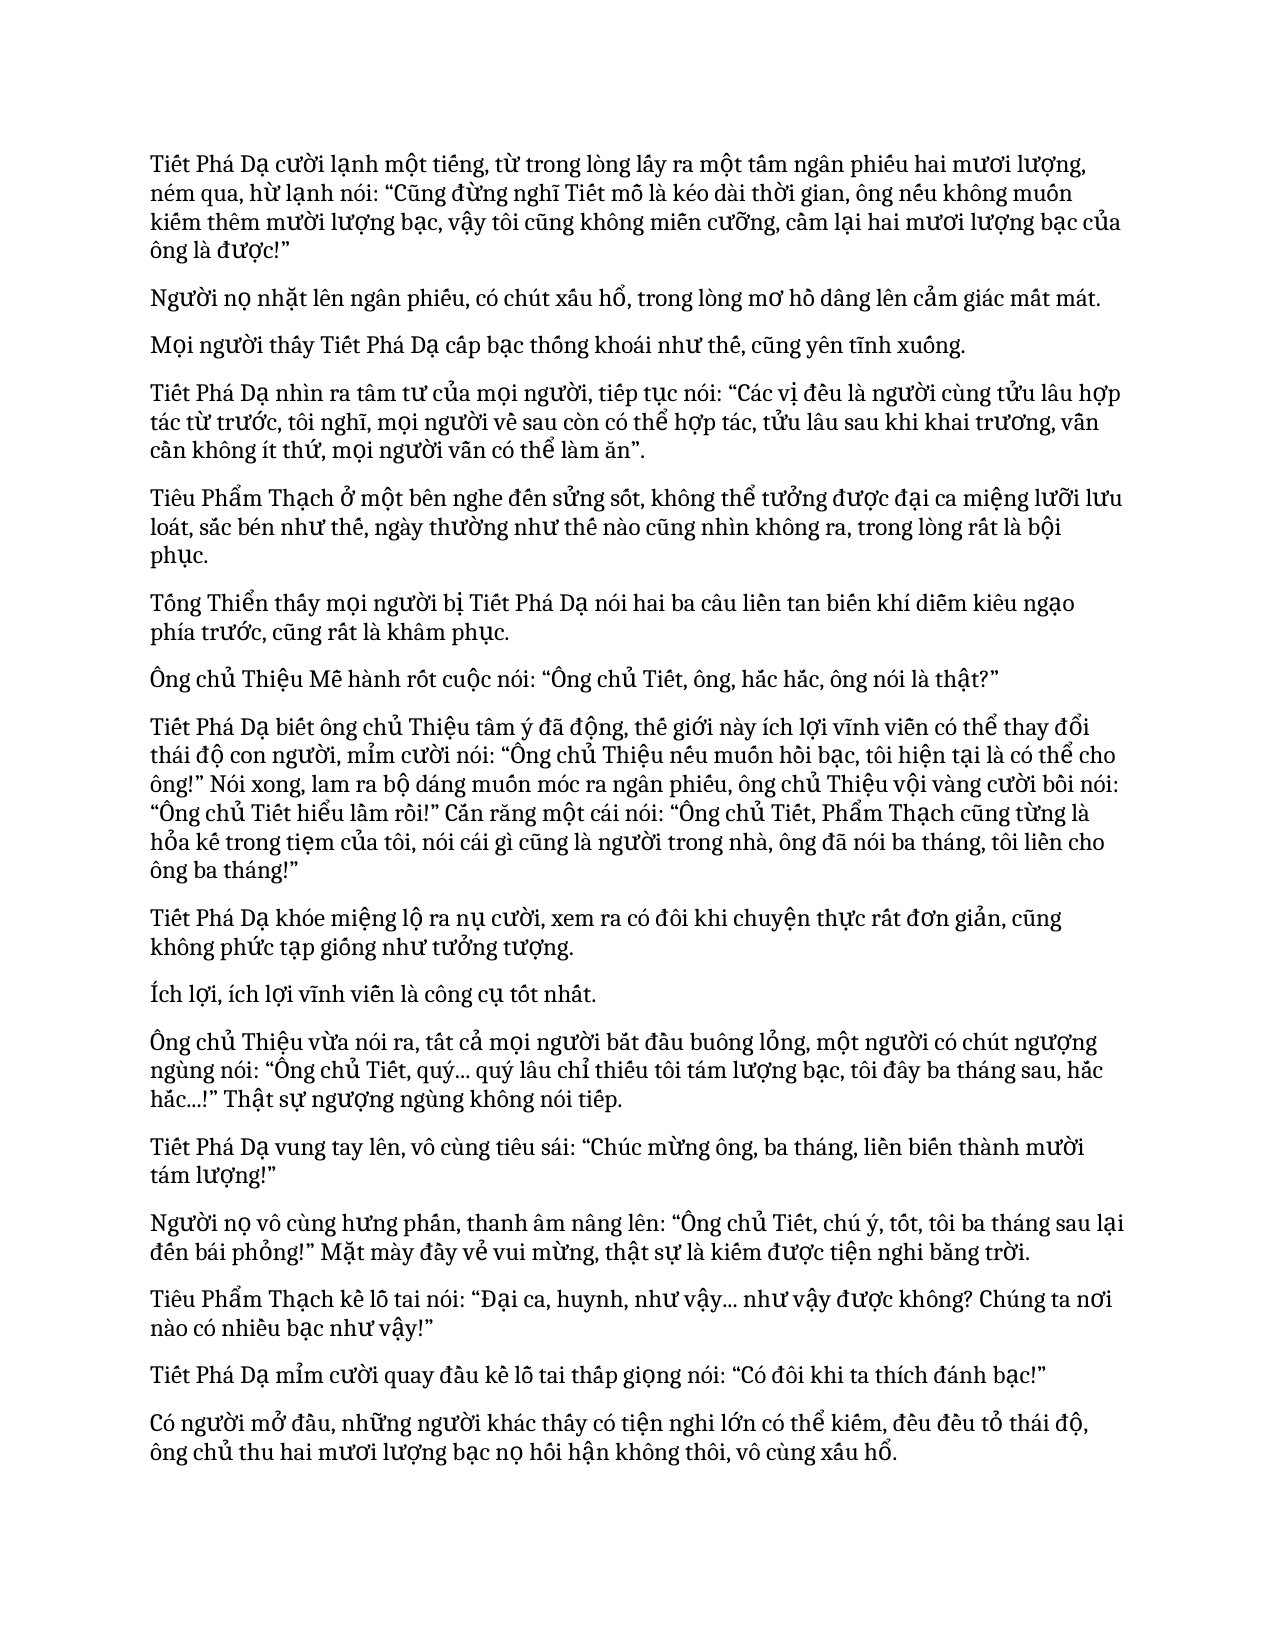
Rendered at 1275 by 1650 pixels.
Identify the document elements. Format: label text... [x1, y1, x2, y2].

text Ông chủ Thiệu Mễ hành rốt cuộc nói: “Ông chủ Tiết, ông, hắc hắc, ông nói là thật?” [150, 665, 1125, 694]
text Tiết Phá Dạ biết ông chủ Thiệu tâm ý đã động, thế giới này ích lợi vĩnh viễn có thể thay đổi thái độ con người, mỉm cười nói: “Ông chủ Thiệu nếu muốn hồi bạc, tôi hiện tại là có thể cho ông!” Nói xong, lam ra bộ dáng muốn móc ra ngân phiếu, ông chủ Thiệu vội vàng cười bồi nói: “Ông chủ Tiết hiểu lầm rồi!” Cắn răng một cái nói: “Ông chủ Tiết, Phẩm Thạch cũng từng là hỏa kế trong tiẹm của tôi, nói cái gì cũng là người trong nhà, ông đã nói ba tháng, tôi liền cho ông ba tháng!” [150, 712, 1125, 885]
text Người nọ vô cùng hưng phấn, thanh âm nâng lên: “Ông chủ Tiết, chú ý, tốt, tôi ba tháng sau lại đến bái phỏng!” Mặt mày đầy vẻ vui mừng, thật sự là kiếm được tiện nghi bằng trời. [150, 1209, 1125, 1266]
text Tiết Phá Dạ nhìn ra tâm tư của mọi người, tiếp tục nói: “Các vị đều là người cùng tửu lâu hợp tác từ trước, tôi nghĩ, mọi người về sau còn có thể hợp tác, tửu lâu sau khi khai trương, vẫn cần không ít thứ, mọi người vẫn có thể làm ăn”. [150, 379, 1125, 465]
text Mọi người thấy Tiết Phá Dạ cấp bạc thống khoái như thế, cũng yên tĩnh xuống. [150, 331, 1125, 360]
text Có người mở đầu, những người khác thấy có tiện nghi lớn có thể kiếm, đều đều tỏ thái độ, ông chủ thu hai mươi lượng bạc nọ hối hận không thôi, vô cùng xấu hổ. [150, 1409, 1125, 1466]
text Tiêu Phẩm Thạch kề lỗ tai nói: “Đại ca, huynh, như vậy... như vậy được không? Chúng ta nơi nào có nhiều bạc như vậy!” [150, 1285, 1125, 1342]
text Người nọ nhặt lên ngân phiếu, có chút xấu hổ, trong lòng mơ hồ dâng lên cảm giác mất mát. [150, 284, 1125, 312]
text Ích lợi, ích lợi vĩnh viễn là công cụ tốt nhất. [150, 980, 1125, 1009]
text Tiêu Phẩm Thạch ở một bên nghe đến sửng sốt, không thể tưởng được đại ca miệng lưỡi lưu loát, sắc bén như thế, ngày thường như thế nào cũng nhìn không ra, trong lòng rất là bội phục. [150, 484, 1125, 570]
text Tiết Phá Dạ mỉm cười quay đầu kề lỗ tai thấp giọng nói: “Có đôi khi ta thích đánh bạc!” [150, 1361, 1125, 1390]
text Tống Thiển thấy mọi người bị Tiết Phá Dạ nói hai ba câu liền tan biến khí diễm kiêu ngạo phía trước, cũng rất là khâm phục. [150, 589, 1125, 646]
text Tiết Phá Dạ khóe miệng lộ ra nụ cười, xem ra có đôi khi chuyện thực rất đơn giản, cũng không phức tạp giống như tưởng tượng. [150, 904, 1125, 961]
text Tiết Phá Dạ cười lạnh một tiếng, từ trong lòng lấy ra một tấm ngân phiếu hai mươi lượng, ném qua, hừ lạnh nói: “Cũng đừng nghĩ Tiết mỗ là kéo dài thời gian, ông nếu không muốn kiếm thêm mười lượng bạc, vậy tôi cũng không miễn cưỡng, cầm lại hai mươi lượng bạc của ông là được!” [150, 150, 1125, 265]
text Ông chủ Thiệu vừa nói ra, tất cả mọi người bắt đầu buông lỏng, một người có chút ngượng ngùng nói: “Ông chủ Tiết, quý... quý lâu chỉ thiếu tôi tám lượng bạc, tôi đây ba tháng sau, hắc hắc...!” Thật sự ngượng ngùng không nói tiếp. [150, 1027, 1125, 1114]
text Tiết Phá Dạ vung tay lên, vô cùng tiêu sái: “Chúc mừng ông, ba tháng, liền biến thành mười tám lượng!” [150, 1132, 1125, 1190]
